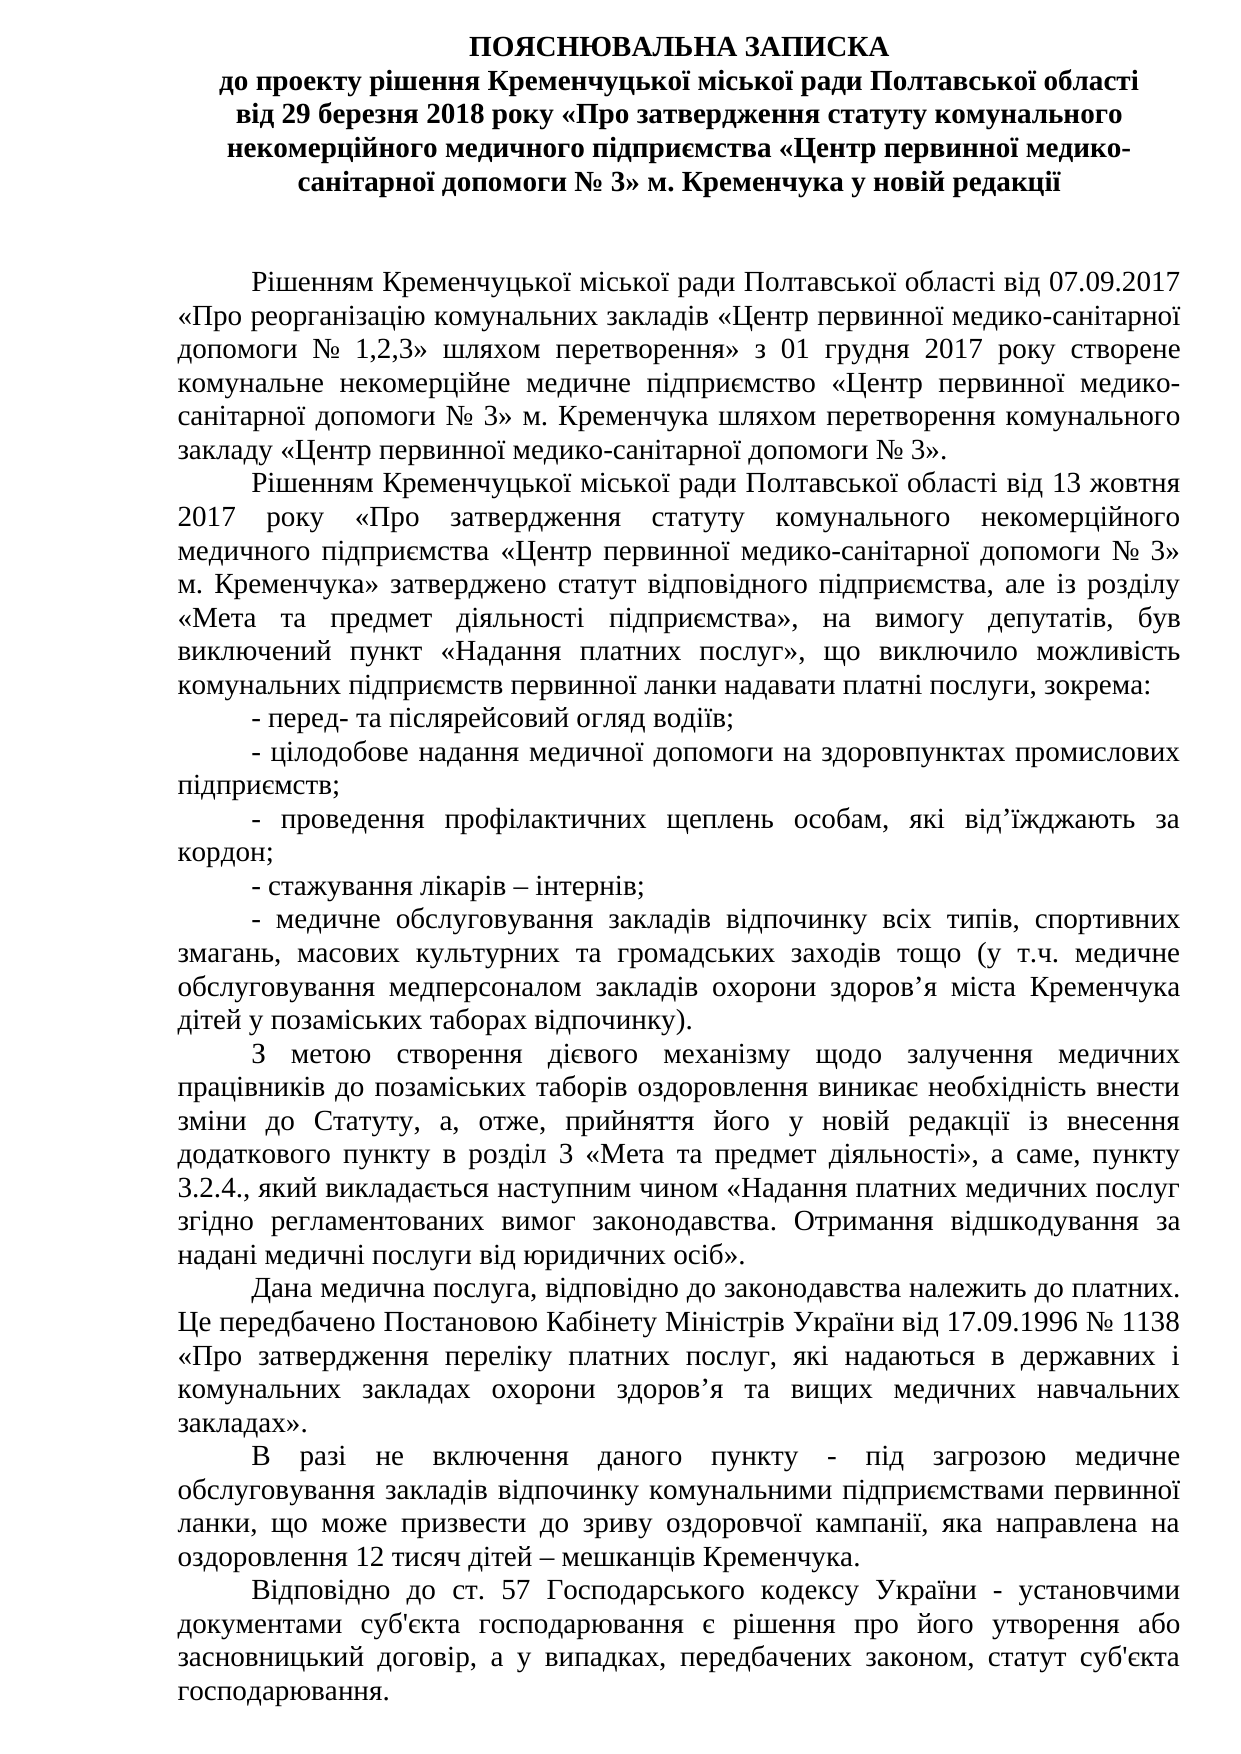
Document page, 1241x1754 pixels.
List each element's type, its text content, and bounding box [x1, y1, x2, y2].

text - проведення профілактичних щеплень особам, які від’їжджають за кордон; [177, 801, 1181, 868]
text - медичне обслуговування закладів відпочинку всіх типів, спортивних змагань, масових культурних та громадських заходів тощо (у т.ч. медичне обслуговування медперсоналом закладів охорони здоров’я міста Кременчука дітей у позаміських таборах відпочинку). [177, 902, 1181, 1036]
text Рішенням Кременчуцької міської ради Полтавської області від 07.09.2017 «Про реорганізацію комунальних закладів «Центр первинної медико-санітарної допомоги № 1,2,3» шляхом перетворення» з 01 грудня 2017 року створене комунальне некомерційне медичне підприємство «Центр первинної медико-санітарної допомоги № 3» м. Кременчука шляхом перетворення комунального закладу «Центр первинної медико-санітарної допомоги № 3». [177, 264, 1181, 466]
text Рішенням Кременчуцької міської ради Полтавської області від 13 жовтня 2017 року «Про затвердження статуту комунального некомерційного медичного підприємства «Центр первинної медико-санітарної допомоги № 3» м. Кременчука» затверджено статут відповідного підприємства, але із розділу «Мета та предмет діяльності підприємства», на вимогу депутатів, був виключений пункт «Надання платних послуг», що виключило можливість комунальних підприємств первинної ланки надавати платні послуги, зокрема: [177, 466, 1181, 700]
text ПОЯСНЮВАЛЬНА ЗАПИСКА [177, 29, 1181, 63]
text В разі не включення даного пункту - під загрозою медичне обслуговування закладів відпочинку комунальними підприємствами первинної ланки, що може призвести до зриву оздоровчої кампанії, яка направлена на оздоровлення 12 тисяч дітей – мешканців Кременчука. [177, 1438, 1181, 1572]
text до проекту рішення Кременчуцької міської ради Полтавської області [177, 63, 1181, 97]
text - перед- та післярейсовий огляд водіїв; [177, 700, 1181, 734]
text від 29 березня 2018 року «Про затвердження статуту комунального некомерційного медичного підприємства «Центр первинної медико-санітарної допомоги № 3» м. Кременчука у новій редакції [177, 97, 1181, 197]
text - цілодобове надання медичної допомоги на здоровпунктах промислових підприємств; [177, 734, 1181, 801]
text З метою створення дієвого механізму щодо залучення медичних працівників до позаміських таборів оздоровлення виникає необхідність внести зміни до Статуту, а, отже, прийняття його у новій редакції із внесення додаткового пункту в розділ 3 «Мета та предмет діяльності», а саме, пункту 3.2.4., який викладається наступним чином «Надання платних медичних послуг згідно регламентованих вимог законодавства. Отримання відшкодування за надані медичні послуги від юридичних осіб». [177, 1036, 1181, 1271]
text Відповідно до ст. 57 Господарського кодексу України - установчими документами суб'єкта господарювання є рішення про його утворення або засновницький договір, а у випадках, передбачених законом, статут суб'єкта господарювання. [177, 1572, 1181, 1707]
text Дана медична послуга, відповідно до законодавства належить до платних. Це передбачено Постановою Кабінету Міністрів України від 17.09.1996 № 1138 «Про затвердження переліку платних послуг, які надаються в державних і комунальних закладах охорони здоров’я та вищих медичних навчальних закладах». [177, 1271, 1181, 1438]
text - стажування лікарів – інтернів; [177, 868, 1181, 902]
